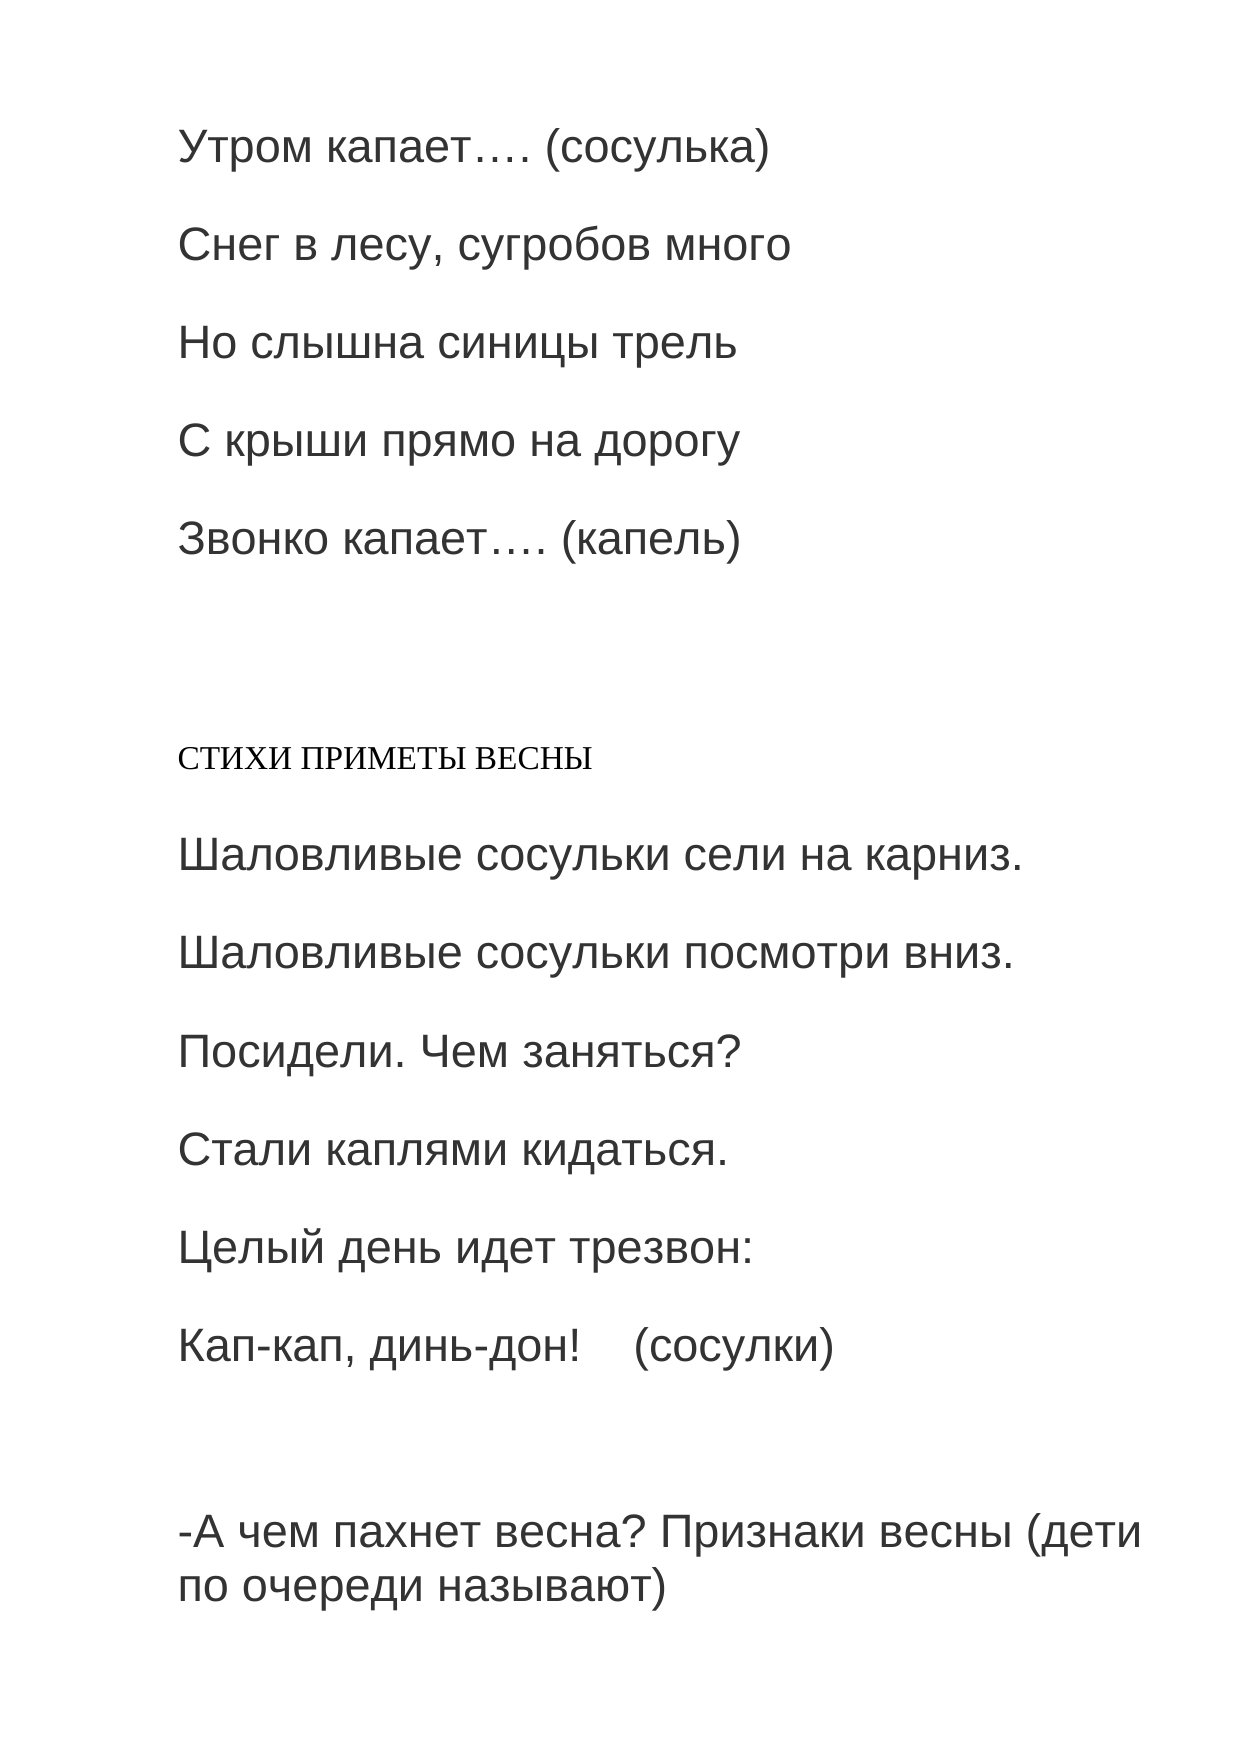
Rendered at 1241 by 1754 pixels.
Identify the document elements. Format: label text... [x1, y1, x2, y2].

text Стали каплями кидаться. [177, 1121, 1152, 1175]
text Снег в лесу, сугробов много [177, 216, 1152, 270]
text СТИХИ ПРИМЕТЫ ВЕСНЫ [177, 738, 1152, 777]
text Шаловливые сосульки сели на карниз. [177, 827, 1152, 881]
text Посидели. Чем заняться? [177, 1023, 1152, 1077]
text Но слышна синицы трель [177, 314, 1152, 368]
text Звонко капает…. (капель) [177, 511, 1152, 564]
text -А чем пахнет весна? Признаки весны (дети по очереди называют) [177, 1504, 1152, 1612]
text Шаловливые сосульки посмотри вниз. [177, 925, 1152, 979]
text Кап-кап, динь-дон! (сосулки) [177, 1317, 1152, 1371]
text Целый день идет трезвон: [177, 1219, 1152, 1273]
text С крыши прямо на дорогу [177, 412, 1152, 466]
text Утром капает…. (сосулька) [177, 118, 1152, 172]
